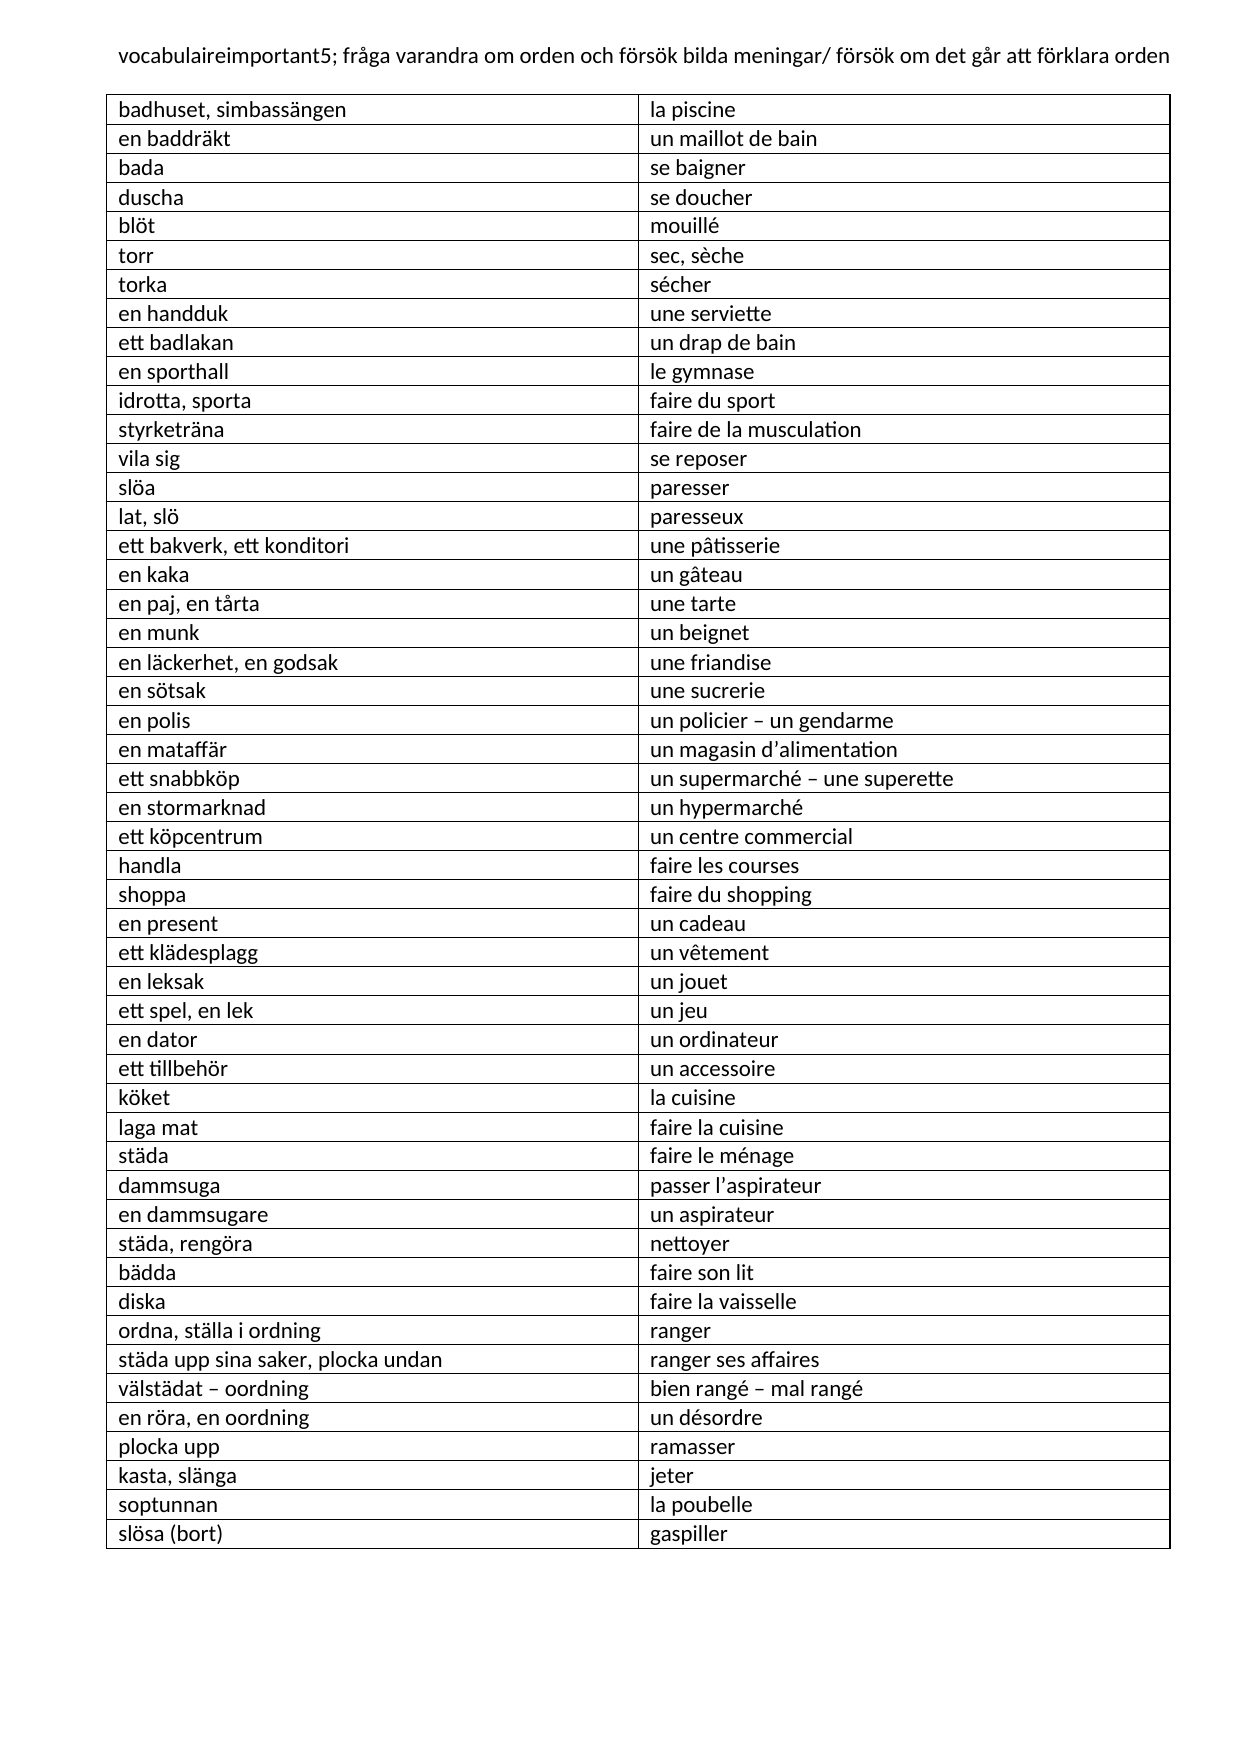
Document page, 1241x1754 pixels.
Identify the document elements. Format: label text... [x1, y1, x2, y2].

table_cell en kaka [107, 560, 638, 588]
table_cell en handduk [107, 299, 638, 327]
table_cell un drap de bain [639, 328, 1169, 356]
table_cell une sucrerie [639, 677, 1169, 705]
table_cell ranger ses affaires [639, 1345, 1169, 1373]
table_cell handla [107, 851, 638, 879]
table_cell un désordre [639, 1403, 1169, 1431]
table_cell se reposer [639, 444, 1169, 472]
table_cell se baigner [639, 154, 1169, 182]
table_cell idrotta, sporta [107, 386, 638, 414]
table_cell mouillé [639, 212, 1169, 240]
table_cell un vêtement [639, 938, 1169, 966]
table_cell faire de la musculation [639, 415, 1169, 443]
table_cell un gâteau [639, 560, 1169, 588]
table_cell faire la vaisselle [639, 1287, 1169, 1315]
table_cell faire son lit [639, 1258, 1169, 1286]
table_cell un magasin d’alimentation [639, 735, 1169, 763]
text vocabulaireimportant5; fråga varandra om orden och försök bilda meningar/ försök om det går att förklara orden [118, 41, 1199, 69]
table_cell lat, slö [107, 502, 638, 530]
table_cell une pâtisserie [639, 531, 1169, 559]
table_cell en dator [107, 1025, 638, 1053]
table_cell städa upp sina saker, plocka undan [107, 1345, 638, 1373]
table_cell le gymnase [639, 357, 1169, 385]
table_cell un aspirateur [639, 1200, 1169, 1228]
table_header la piscine [639, 95, 1169, 123]
table_cell duscha [107, 183, 638, 211]
table_cell une friandise [639, 648, 1169, 676]
table_cell en läckerhet, en godsak [107, 648, 638, 676]
table_cell se doucher [639, 183, 1169, 211]
table_cell kasta, slänga [107, 1461, 638, 1489]
table_cell faire du shopping [639, 880, 1169, 908]
table_cell slösa (bort) [107, 1520, 638, 1547]
table_cell en munk [107, 619, 638, 647]
table_cell ordna, ställa i ordning [107, 1316, 638, 1344]
table_cell une tarte [639, 590, 1169, 617]
table_cell slöa [107, 473, 638, 501]
table_cell styrketräna [107, 415, 638, 443]
table_cell la poubelle [639, 1490, 1169, 1518]
table_cell un ordinateur [639, 1025, 1169, 1053]
table_cell une serviette [639, 299, 1169, 327]
table_cell paresser [639, 473, 1169, 501]
table_cell un maillot de bain [639, 125, 1169, 152]
table_cell ett spel, en lek [107, 996, 638, 1024]
table_cell en röra, en oordning [107, 1403, 638, 1431]
table_cell plocka upp [107, 1432, 638, 1460]
table_cell la cuisine [639, 1084, 1169, 1112]
table_cell ramasser [639, 1432, 1169, 1460]
table_cell en dammsugare [107, 1200, 638, 1228]
table_cell un policier – un gendarme [639, 706, 1169, 734]
table_cell torka [107, 270, 638, 298]
table_cell un supermarché – une superette [639, 764, 1169, 792]
table_cell soptunnan [107, 1490, 638, 1518]
table_cell jeter [639, 1461, 1169, 1489]
table_cell ranger [639, 1316, 1169, 1344]
table_cell blöt [107, 212, 638, 240]
table_cell ett tillbehör [107, 1055, 638, 1082]
table_cell ett snabbköp [107, 764, 638, 792]
table_cell faire la cuisine [639, 1113, 1169, 1141]
table_cell städa [107, 1142, 638, 1170]
table_cell sec, sèche [639, 241, 1169, 269]
table_cell en sötsak [107, 677, 638, 705]
table_cell en present [107, 909, 638, 937]
table_cell köket [107, 1084, 638, 1112]
table_cell passer l’aspirateur [639, 1171, 1169, 1199]
table_cell välstädat – oordning [107, 1374, 638, 1402]
table_cell gaspiller [639, 1520, 1169, 1547]
table_cell diska [107, 1287, 638, 1315]
table_cell ett bakverk, ett konditori [107, 531, 638, 559]
table_cell en leksak [107, 967, 638, 995]
table_cell un hypermarché [639, 793, 1169, 821]
table_cell un jeu [639, 996, 1169, 1024]
table_cell en baddräkt [107, 125, 638, 152]
table_cell shoppa [107, 880, 638, 908]
table_cell nettoyer [639, 1229, 1169, 1257]
table_cell en polis [107, 706, 638, 734]
table_cell un cadeau [639, 909, 1169, 937]
table_cell un jouet [639, 967, 1169, 995]
table_cell bada [107, 154, 638, 182]
table_cell faire du sport [639, 386, 1169, 414]
table_cell ett klädesplagg [107, 938, 638, 966]
table_cell bädda [107, 1258, 638, 1286]
table_cell faire les courses [639, 851, 1169, 879]
table_cell un centre commercial [639, 822, 1169, 850]
table_cell städa, rengöra [107, 1229, 638, 1257]
table_cell ett badlakan [107, 328, 638, 356]
table_cell laga mat [107, 1113, 638, 1141]
table_cell un beignet [639, 619, 1169, 647]
table_cell en paj, en tårta [107, 590, 638, 617]
table_header badhuset, simbassängen [107, 95, 638, 123]
table_cell dammsuga [107, 1171, 638, 1199]
table_cell faire le ménage [639, 1142, 1169, 1170]
table_cell un accessoire [639, 1055, 1169, 1082]
table_cell en mataffär [107, 735, 638, 763]
table_cell torr [107, 241, 638, 269]
table_cell ett köpcentrum [107, 822, 638, 850]
table_cell vila sig [107, 444, 638, 472]
table_cell paresseux [639, 502, 1169, 530]
table_cell en sporthall [107, 357, 638, 385]
table_cell en stormarknad [107, 793, 638, 821]
table_cell sécher [639, 270, 1169, 298]
table_cell bien rangé – mal rangé [639, 1374, 1169, 1402]
